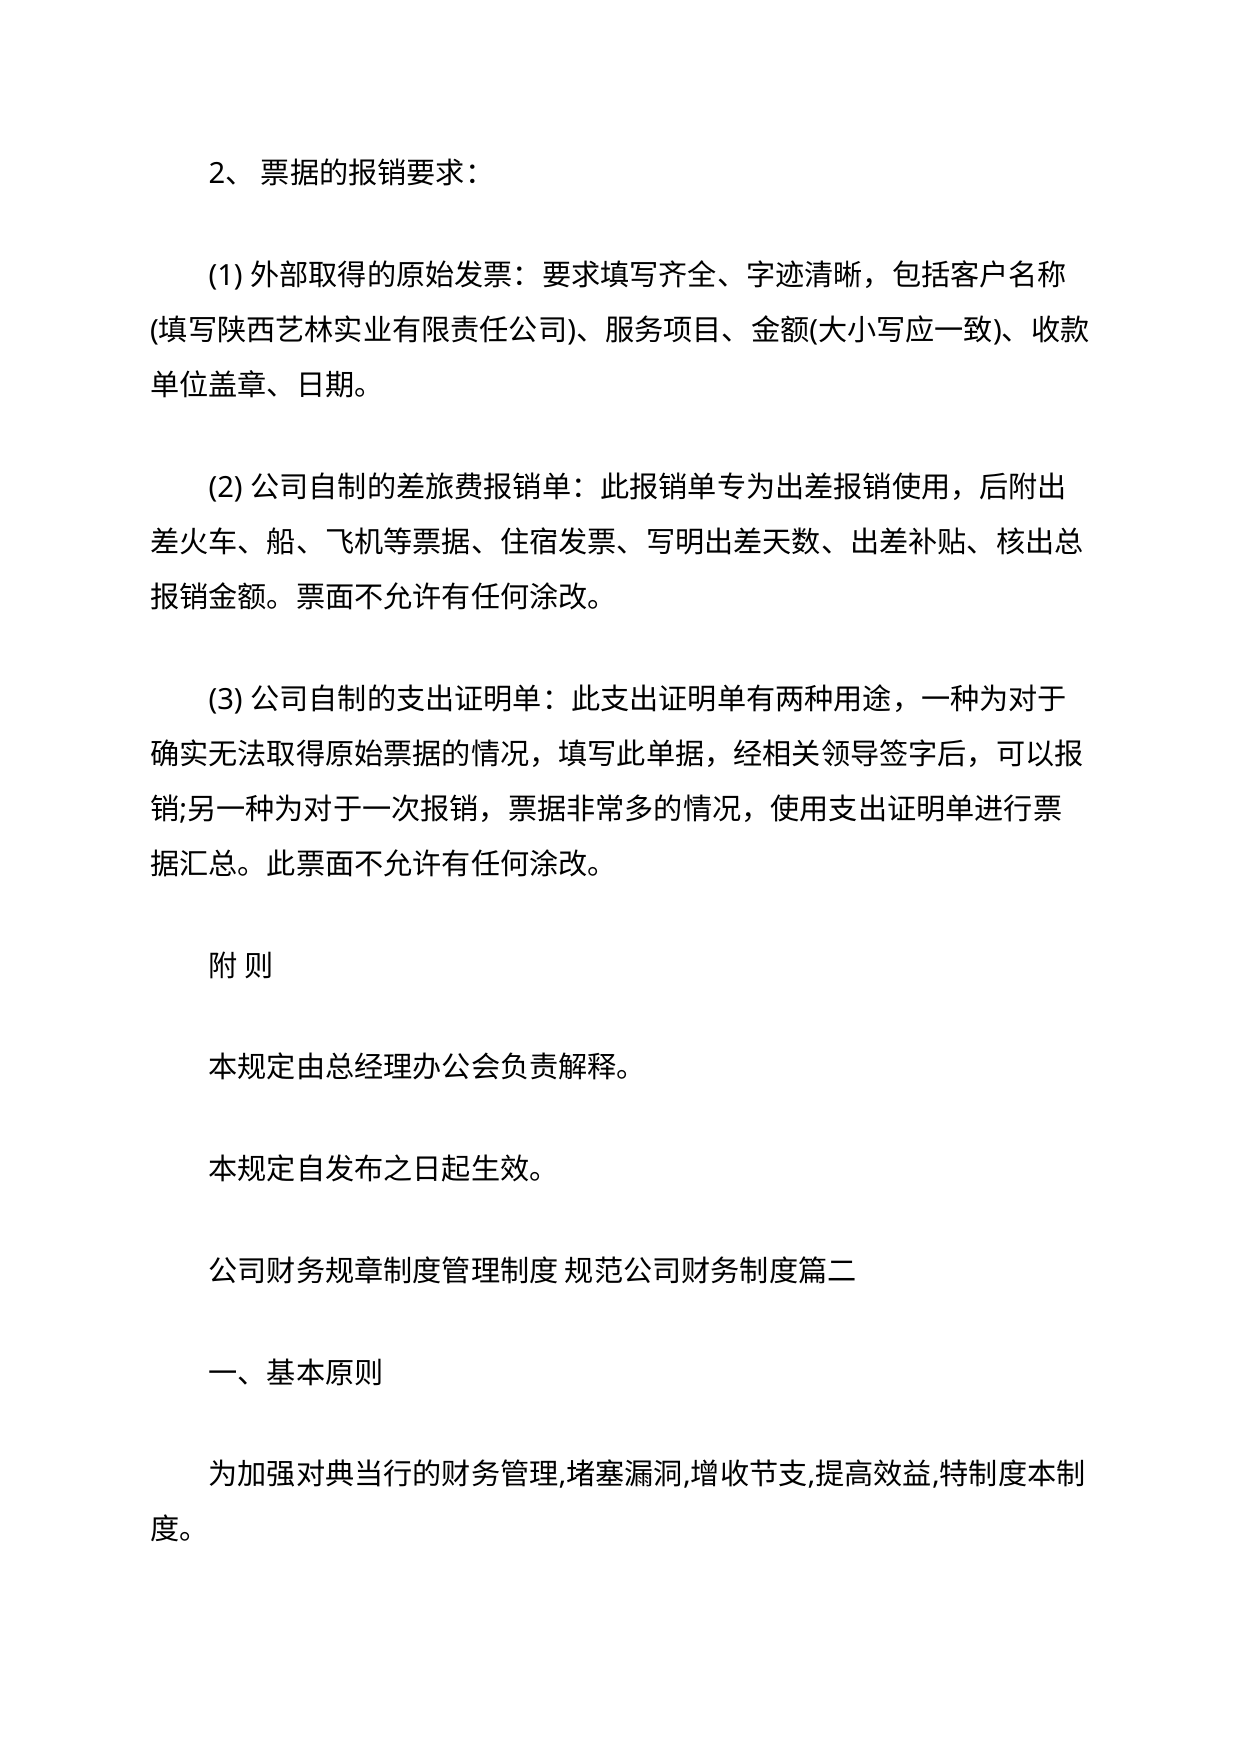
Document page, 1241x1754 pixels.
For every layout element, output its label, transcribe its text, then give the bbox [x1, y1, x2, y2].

text (1) 外部取得的原始发票：要求填写齐全、字迹清晰，包括客户名称(填写陕西艺林实业有限责任公司)、服务项目、金额(大小写应一致)、收款单位盖章、日期。 [150, 252, 1090, 404]
text 2、 票据的报销要求： [150, 150, 1090, 192]
text 一、基本原则 [150, 1349, 1090, 1391]
text (2) 公司自制的差旅费报销单：此报销单专为出差报销使用，后附出差火车、船、飞机等票据、住宿发票、写明出差天数、出差补贴、核出总报销金额。票面不允许有任何涂改。 [150, 464, 1090, 616]
text (3) 公司自制的支出证明单：此支出证明单有两种用途，一种为对于确实无法取得原始票据的情况，填写此单据，经相关领导签字后，可以报销;另一种为对于一次报销，票据非常多的情况，使用支出证明单进行票据汇总。此票面不允许有任何涂改。 [150, 675, 1090, 883]
text 本规定由总经理办公会负责解释。 [150, 1044, 1090, 1086]
text 公司财务规章制度管理制度 规范公司财务制度篇二 [150, 1247, 1090, 1290]
text 本规定自发布之日起生效。 [150, 1146, 1090, 1188]
text 附 则 [150, 942, 1090, 984]
text 为加强对典当行的财务管理,堵塞漏洞,增收节支,提高效益,特制度本制度。 [150, 1451, 1090, 1548]
